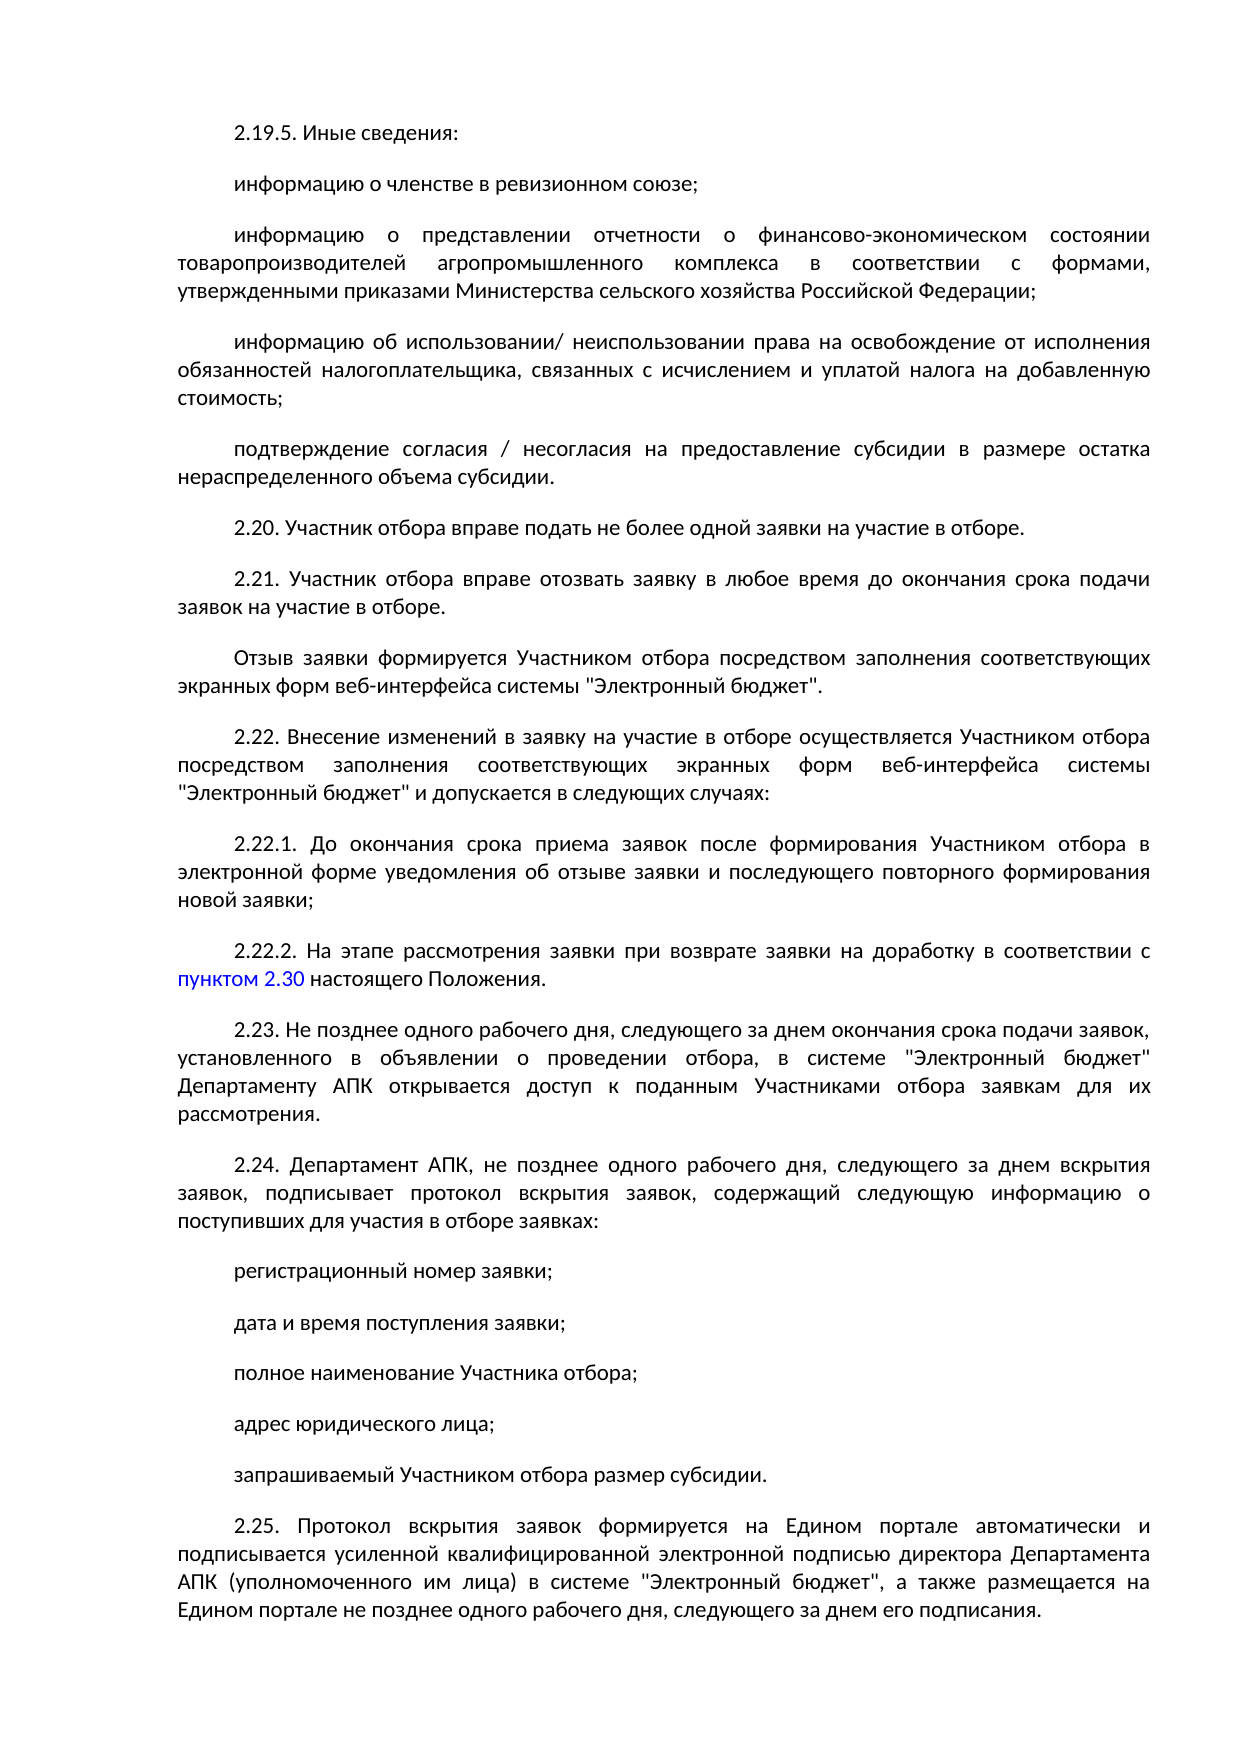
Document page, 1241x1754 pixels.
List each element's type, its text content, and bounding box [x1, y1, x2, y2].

text полное наименование Участника отбора; [177, 1358, 1152, 1387]
text адрес юридического лица; [177, 1409, 1152, 1437]
text 2.21. Участник отбора вправе отозвать заявку в любое время до окончания срока подачи заявок на участие в отборе. [177, 564, 1152, 620]
text информацию об использовании/ неиспользовании права на освобождение от исполнения обязанностей налогоплательщика, связанных с исчислением и уплатой налога на добавленную стоимость; [177, 327, 1152, 411]
text информацию о членстве в ревизионном союзе; [177, 169, 1152, 197]
text 2.22. Внесение изменений в заявку на участие в отборе осуществляется Участником отбора посредством заполнения соответствующих экранных форм веб-интерфейса системы "Электронный бюджет" и допускается в следующих случаях: [177, 722, 1152, 806]
text 2.22.2. На этапе рассмотрения заявки при возврате заявки на доработку в соответствии с пунктом 2.30 настоящего Положения. [177, 936, 1152, 992]
text Отзыв заявки формируется Участником отбора посредством заполнения соответствующих экранных форм веб-интерфейса системы "Электронный бюджет". [177, 643, 1152, 699]
text запрашиваемый Участником отбора размер субсидии. [177, 1460, 1152, 1488]
text 2.25. Протокол вскрытия заявок формируется на Едином портале автоматически и подписывается усиленной квалифицированной электронной подписью директора Департамента АПК (уполномоченного им лица) в системе "Электронный бюджет", а также размещается на Едином портале не позднее одного рабочего дня, следующего за днем его подписания. [177, 1511, 1152, 1623]
text регистрационный номер заявки; [177, 1257, 1152, 1285]
text 2.24. Департамент АПК, не позднее одного рабочего дня, следующего за днем вскрытия заявок, подписывает протокол вскрытия заявок, содержащий следующую информацию о поступивших для участия в отборе заявках: [177, 1150, 1152, 1234]
text 2.23. Не позднее одного рабочего дня, следующего за днем окончания срока подачи заявок, установленного в объявлении о проведении отбора, в системе "Электронный бюджет" Департаменту АПК открывается доступ к поданным Участниками отбора заявкам для их рассмотрения. [177, 1015, 1152, 1127]
text подтверждение согласия / несогласия на предоставление субсидии в размере остатка нераспределенного объема субсидии. [177, 434, 1152, 490]
text 2.19.5. Иные сведения: [177, 118, 1152, 146]
text 2.22.1. До окончания срока приема заявок после формирования Участником отбора в электронной форме уведомления об отзыве заявки и последующего повторного формирования новой заявки; [177, 829, 1152, 913]
text дата и время поступления заявки; [177, 1308, 1152, 1336]
text информацию о представлении отчетности о финансово-экономическом состоянии товаропроизводителей агропромышленного комплекса в соответствии с формами, утвержденными приказами Министерства сельского хозяйства Российской Федерации; [177, 220, 1152, 304]
text 2.20. Участник отбора вправе подать не более одной заявки на участие в отборе. [177, 513, 1152, 541]
